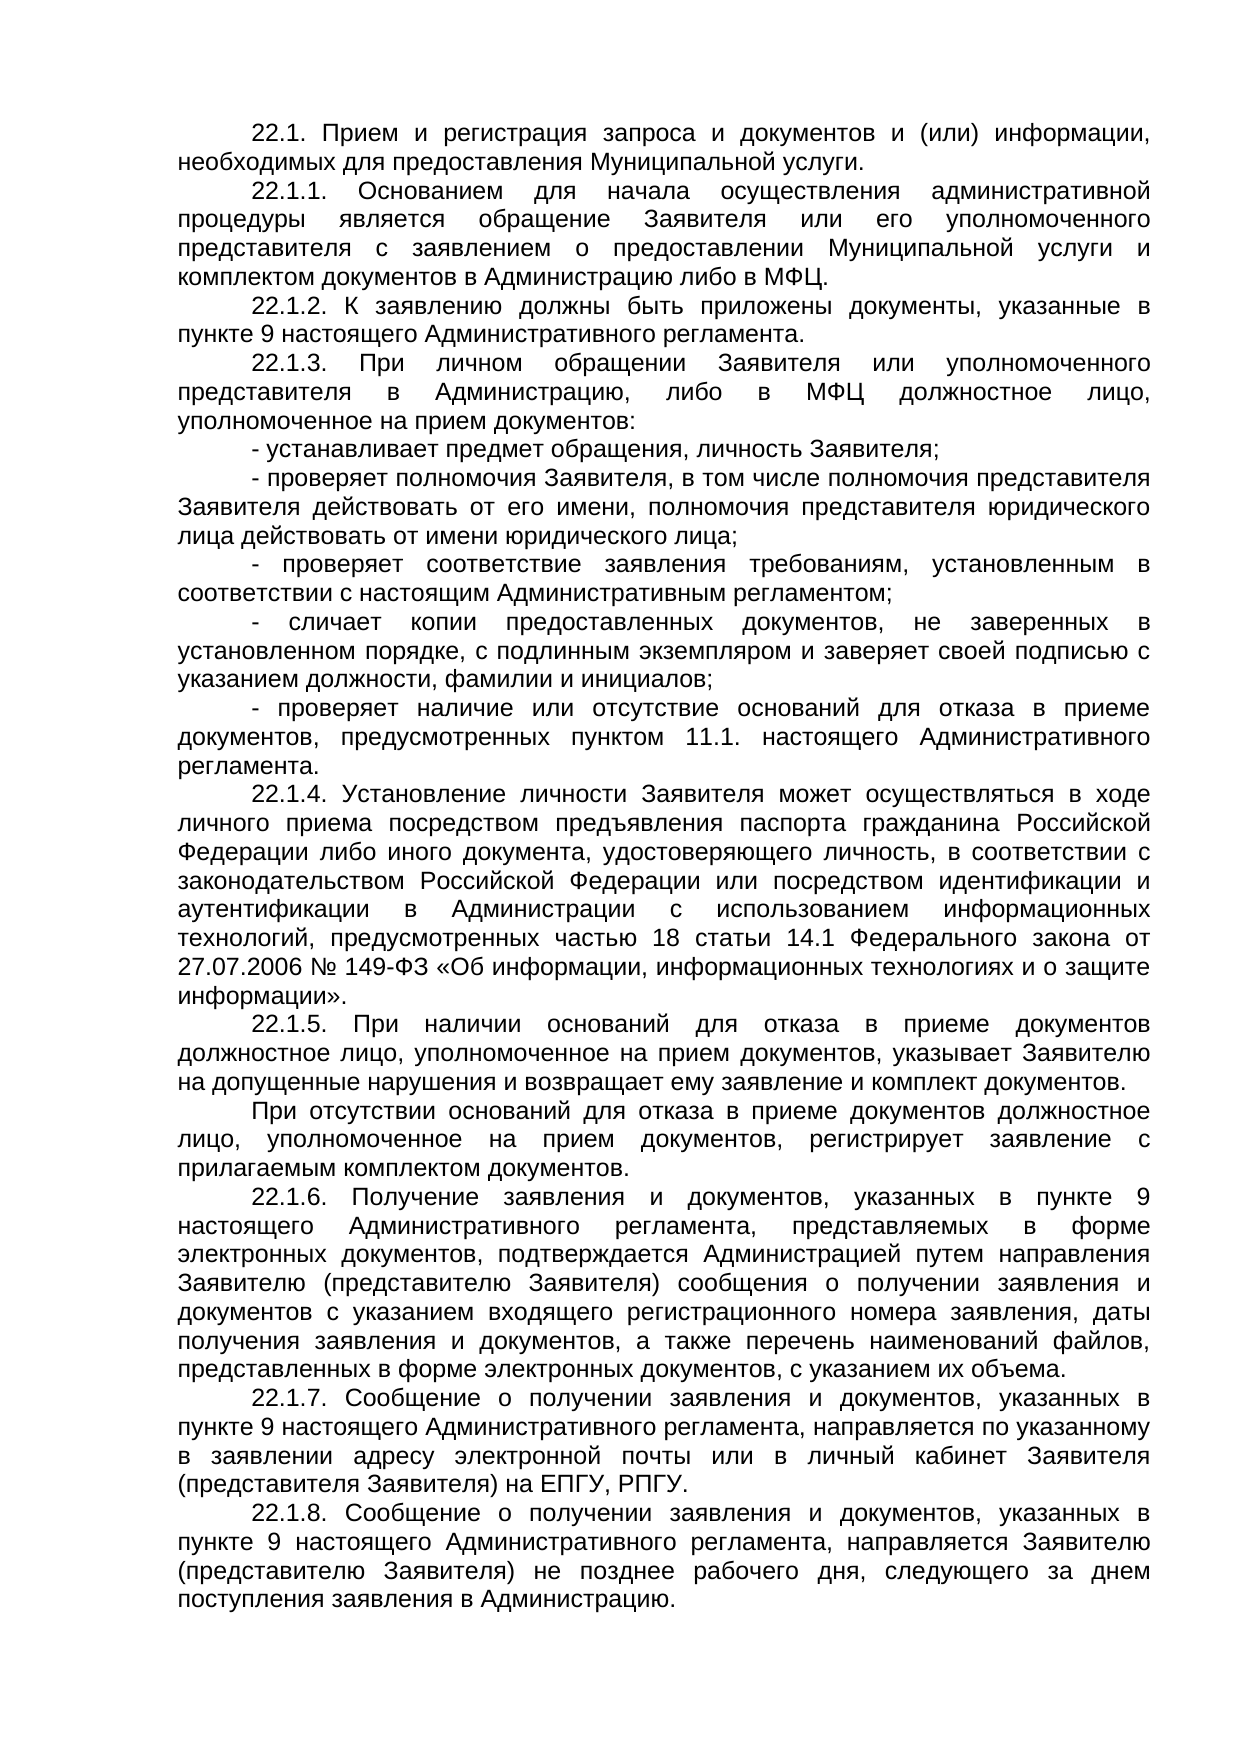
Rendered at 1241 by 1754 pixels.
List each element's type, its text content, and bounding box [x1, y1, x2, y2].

text - сличает копии предоставленных документов, не заверенных в установленном порядке, с подлинным экземпляром и заверяет своей подписью с указанием должности, фамилии и инициалов; [177, 607, 1152, 693]
text 22.1.5. При наличии оснований для отказа в приеме документов должностное лицо, уполномоченное на прием документов, указывает Заявителю на допущенные нарушения и возвращает ему заявление и комплект документов. [177, 1009, 1152, 1096]
text - проверяет соответствие заявления требованиям, установленным в соответствии с настоящим Административным регламентом; [177, 549, 1152, 607]
text При отсутствии оснований для отказа в приеме документов должностное лицо, уполномоченное на прием документов, регистрирует заявление с прилагаемым комплектом документов. [177, 1096, 1152, 1182]
text 22.1.2. К заявлению должны быть приложены документы, указанные в пункте 9 настоящего Административного регламента. [177, 291, 1152, 348]
text 22.1.1. Основанием для начала осуществления административной процедуры является обращение Заявителя или его уполномоченного представителя с заявлением о предоставлении Муниципальной услуги и комплектом документов в Администрацию либо в МФЦ. [177, 176, 1152, 291]
list 22.1.4. Установление личности Заявителя может осуществляться в ходе личного приема посредством предъявления паспорта гражданина Российской Федерации либо иного документа, удостоверяющего личность, в соответствии с законодательством Российской Федерации или посредством идентификации и аутентификации в Администрации с использованием информационных технологий, предусмотренных частью 18 статьи 14.1 Федерального закона от 27.07.2006 № 149-ФЗ «Об информации, информационных технологиях и о защите информации». [177, 779, 1152, 1009]
text - проверяет наличие или отсутствие оснований для отказа в приеме документов, предусмотренных пунктом 11.1. настоящего Административного регламента. [177, 693, 1152, 779]
list 22.1.8. Сообщение о получении заявления и документов, указанных в пункте 9 настоящего Административного регламента, направляется Заявителю (представителю Заявителя) не позднее рабочего дня, следующего за днем поступления заявления в Администрацию. [177, 1498, 1152, 1613]
text 22.1.3. При личном обращении Заявителя или уполномоченного представителя в Администрацию, либо в МФЦ должностное лицо, уполномоченное на прием документов: [177, 348, 1152, 434]
list 22.1. Прием и регистрация запроса и документов и (или) информации, необходимых для предоставления Муниципальной услуги. [177, 118, 1152, 176]
text - проверяет полномочия Заявителя, в том числе полномочия представителя Заявителя действовать от его имени, полномочия представителя юридического лица действовать от имени юридического лица; [177, 463, 1152, 549]
list 22.1.6. Получение заявления и документов, указанных в пункте 9 настоящего Административного регламента, представляемых в форме электронных документов, подтверждается Администрацией путем направления Заявителю (представителю Заявителя) сообщения о получении заявления и документов с указанием входящего регистрационного номера заявления, даты получения заявления и документов, а также перечень наименований файлов, представленных в форме электронных документов, с указанием их объема. [177, 1182, 1152, 1383]
text - устанавливает предмет обращения, личность Заявителя; [177, 434, 1152, 463]
list 22.1.7. Сообщение о получении заявления и документов, указанных в пункте 9 настоящего Административного регламента, направляется по указанному в заявлении адресу электронной почты или в личный кабинет Заявителя (представителя Заявителя) на ЕПГУ, РПГУ. [177, 1383, 1152, 1498]
